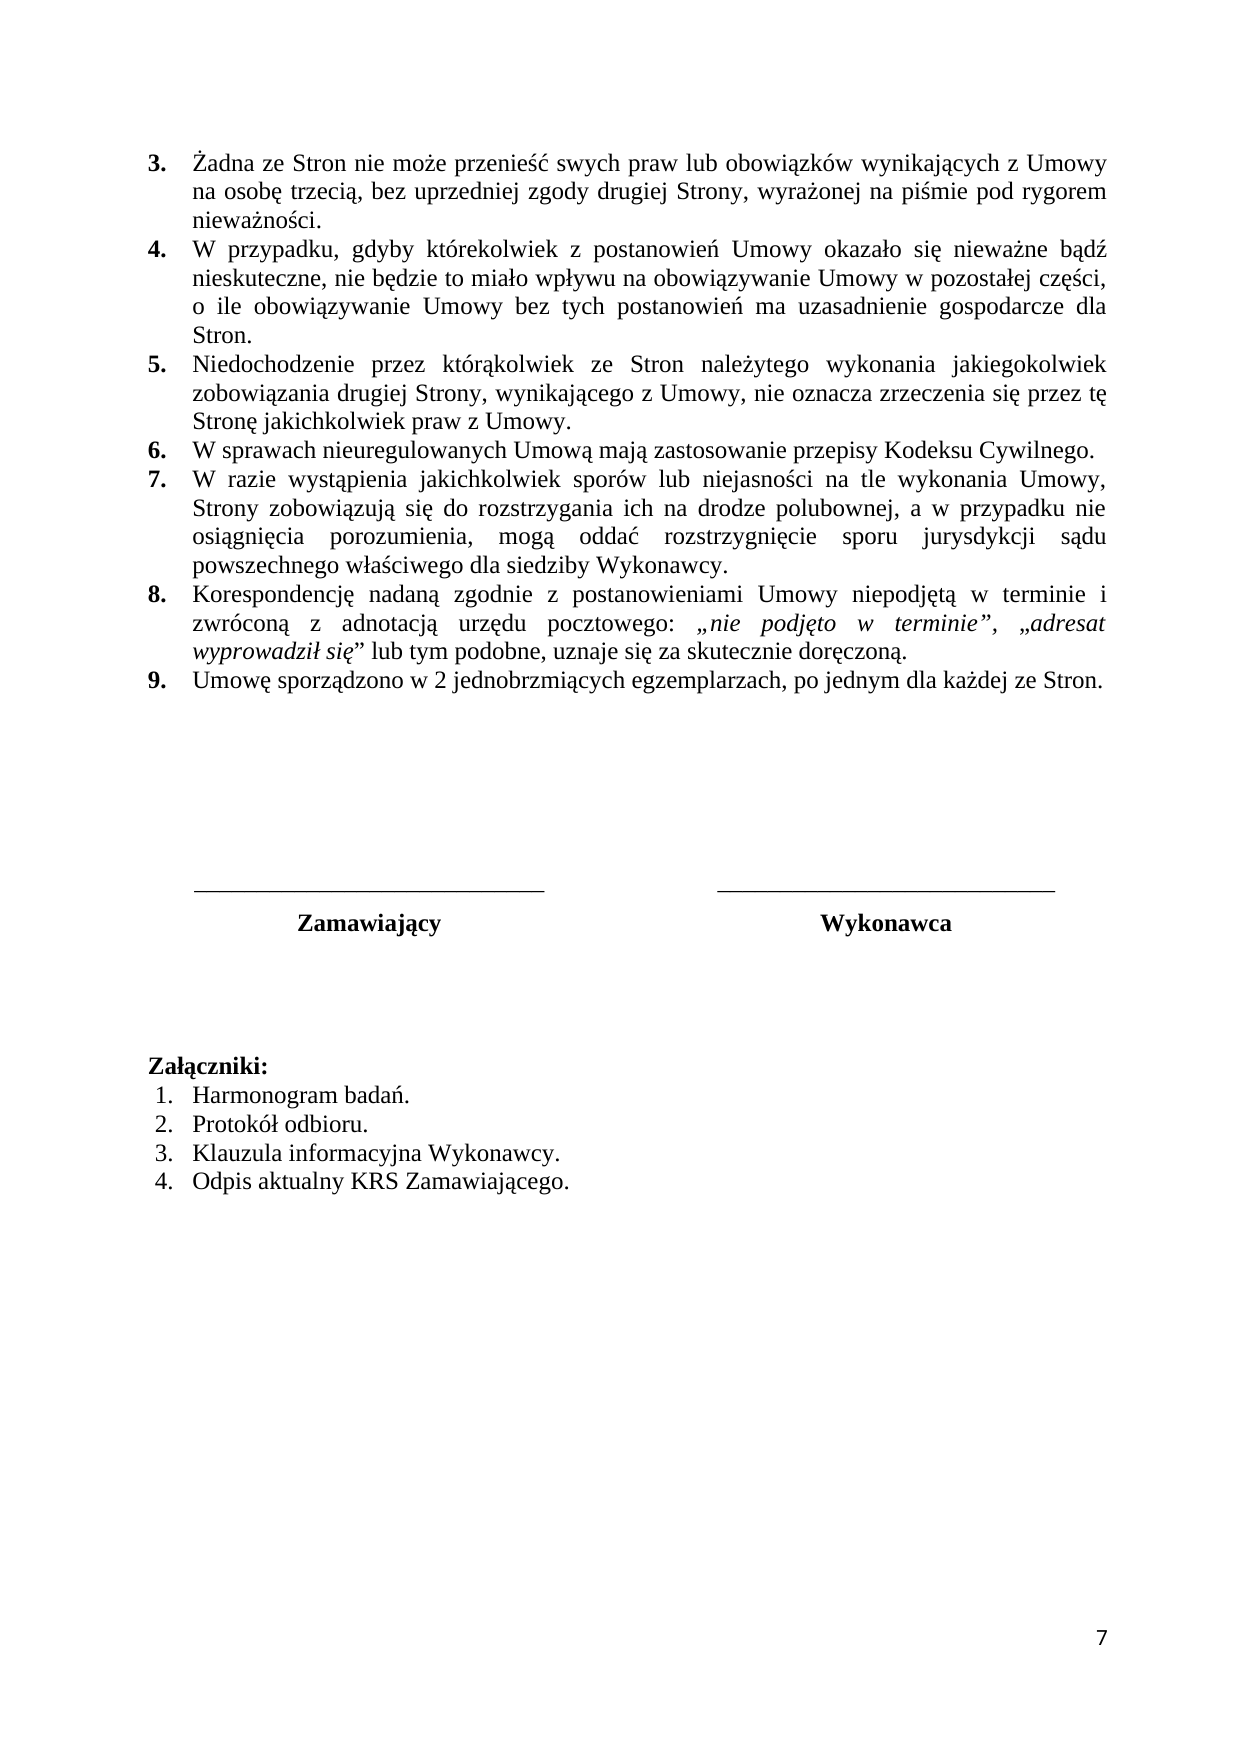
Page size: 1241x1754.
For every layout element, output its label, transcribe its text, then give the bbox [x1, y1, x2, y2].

text ___________________________ [664, 866, 1107, 895]
list Korespondencję nadaną zgodnie z postanowieniami Umowy niepodjętą w terminie i zwróconą z adnotacją urzędu pocztowego: „nie podjęto w terminie”, „adresat wyprowadził się” lub tym podobne, uznaje się za skutecznie doręczoną. [148, 579, 1107, 665]
text Wykonawca [664, 908, 1107, 936]
list Niedochodzenie przez którąkolwiek ze Stron należytego wykonania jakiegokolwiek zobowiązania drugiej Strony, wynikającego z Umowy, nie oznacza zrzeczenia się przez tę Stronę jakichkolwiek praw z Umowy. [148, 349, 1107, 435]
list W sprawach nieuregulowanych Umową mają zastosowanie przepisy Kodeksu Cywilnego. [148, 435, 1107, 464]
list Żadna ze Stron nie może przenieść swych praw lub obowiązków wynikających z Umowy na osobę trzecią, bez uprzedniej zgody drugiej Strony, wyrażonej na piśmie pod rygorem nieważności. [148, 148, 1107, 234]
list Protokół odbioru. [154, 1109, 1107, 1138]
list Harmonogram badań. [154, 1080, 1107, 1109]
text Zamawiający [148, 908, 591, 936]
list Umowę sporządzono w 2 jednobrzmiących egzemplarzach, po jednym dla każdej ze Stron. [148, 665, 1107, 694]
list W przypadku, gdyby którekolwiek z postanowień Umowy okazało się nieważne bądź nieskuteczne, nie będzie to miało wpływu na obowiązywanie Umowy w pozostałej części, o ile obowiązywanie Umowy bez tych postanowień ma uzasadnienie gospodarcze dla Stron. [148, 234, 1107, 349]
text ____________________________ [148, 866, 591, 895]
text Załączniki: [148, 1051, 1107, 1080]
list Klauzula informacyjna Wykonawcy. [154, 1138, 1107, 1166]
list Odpis aktualny KRS Zamawiającego. [154, 1166, 1107, 1195]
list W razie wystąpienia jakichkolwiek sporów lub niejasności na tle wykonania Umowy, Strony zobowiązują się do rozstrzygania ich na drodze polubownej, a w przypadku nie osiągnięcia porozumienia, mogą oddać rozstrzygnięcie sporu jurysdykcji sądu powszechnego właściwego dla siedziby Wykonawcy. [148, 464, 1107, 579]
